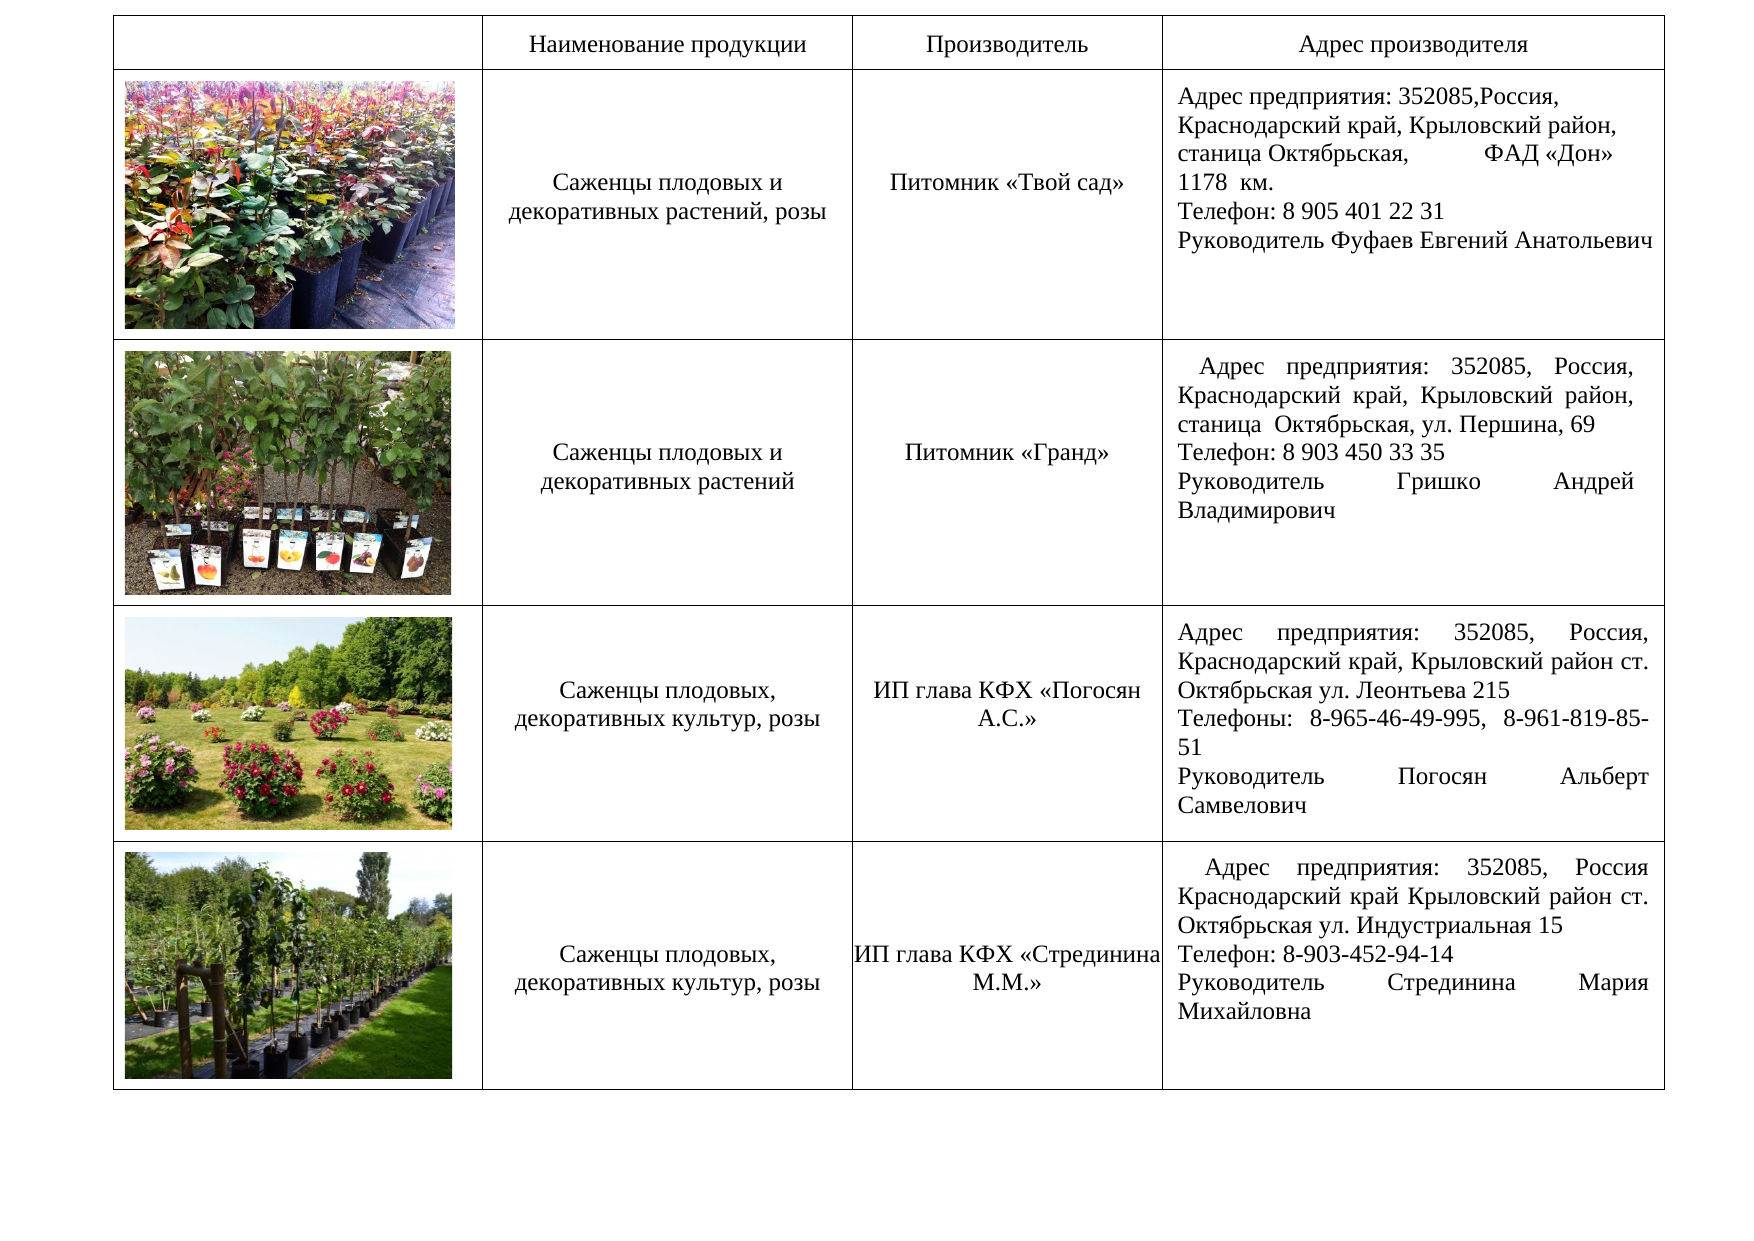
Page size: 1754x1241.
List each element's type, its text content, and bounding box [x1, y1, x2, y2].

table_cell Питомник «Твой сад» [853, 70, 1162, 339]
table_cell Адрес предприятия: 352085,Россия, Краснодарский край, Крыловский район, станица Октябрьская, ФАД «Дон» 1178 км. Телефон: 8 905 401 22 31 Руководитель Фуфаев Евгений Анатольевич [1163, 70, 1664, 339]
table_cell [114, 842, 482, 1089]
picture [124, 617, 453, 830]
picture [124, 351, 452, 595]
table_cell Адрес предприятия: 352085, Россия Краснодарский край Крыловский район ст. Октябрьская ул. Индустриальная 15 Телефон: 8-903-452-94-14 Руководитель Стрединина Мария Михайловна [1163, 842, 1664, 1089]
table_cell Саженцы плодовых, декоративных культур, розы [483, 842, 852, 1089]
table_cell ИП глава КФХ «Стрединина М.М.» [853, 842, 1162, 1089]
table_cell [114, 70, 482, 339]
table_header [114, 16, 482, 69]
table_header Адрес производителя [1163, 16, 1664, 69]
table_cell Адрес предприятия: 352085, Россия, Краснодарский край, Крыловский район ст. Октябрьская ул. Леонтьева 215 Телефоны: 8-965-46-49-995, 8-961-819-85-51 Руководитель Погосян Альберт Самвелович [1163, 606, 1664, 841]
table_cell Питомник «Гранд» [853, 340, 1162, 605]
picture [124, 852, 453, 1079]
table_cell [114, 606, 482, 841]
table_cell Саженцы плодовых и декоративных растений [483, 340, 852, 605]
picture [124, 81, 455, 329]
table_header Производитель [853, 16, 1162, 69]
table_cell [114, 340, 482, 605]
table_cell Адрес предприятия: 352085, Россия, Краснодарский край, Крыловский район, станица Октябрьская, ул. Першина, 69 Телефон: 8 903 450 33 35 Руководитель Гришко Андрей Владимирович [1163, 340, 1664, 605]
table_header Наименование продукции [483, 16, 852, 69]
table_cell ИП глава КФХ «Погосян А.С.» [853, 606, 1162, 841]
table_cell Саженцы плодовых, декоративных культур, розы [483, 606, 852, 841]
table_cell Саженцы плодовых и декоративных растений, розы [483, 70, 852, 339]
